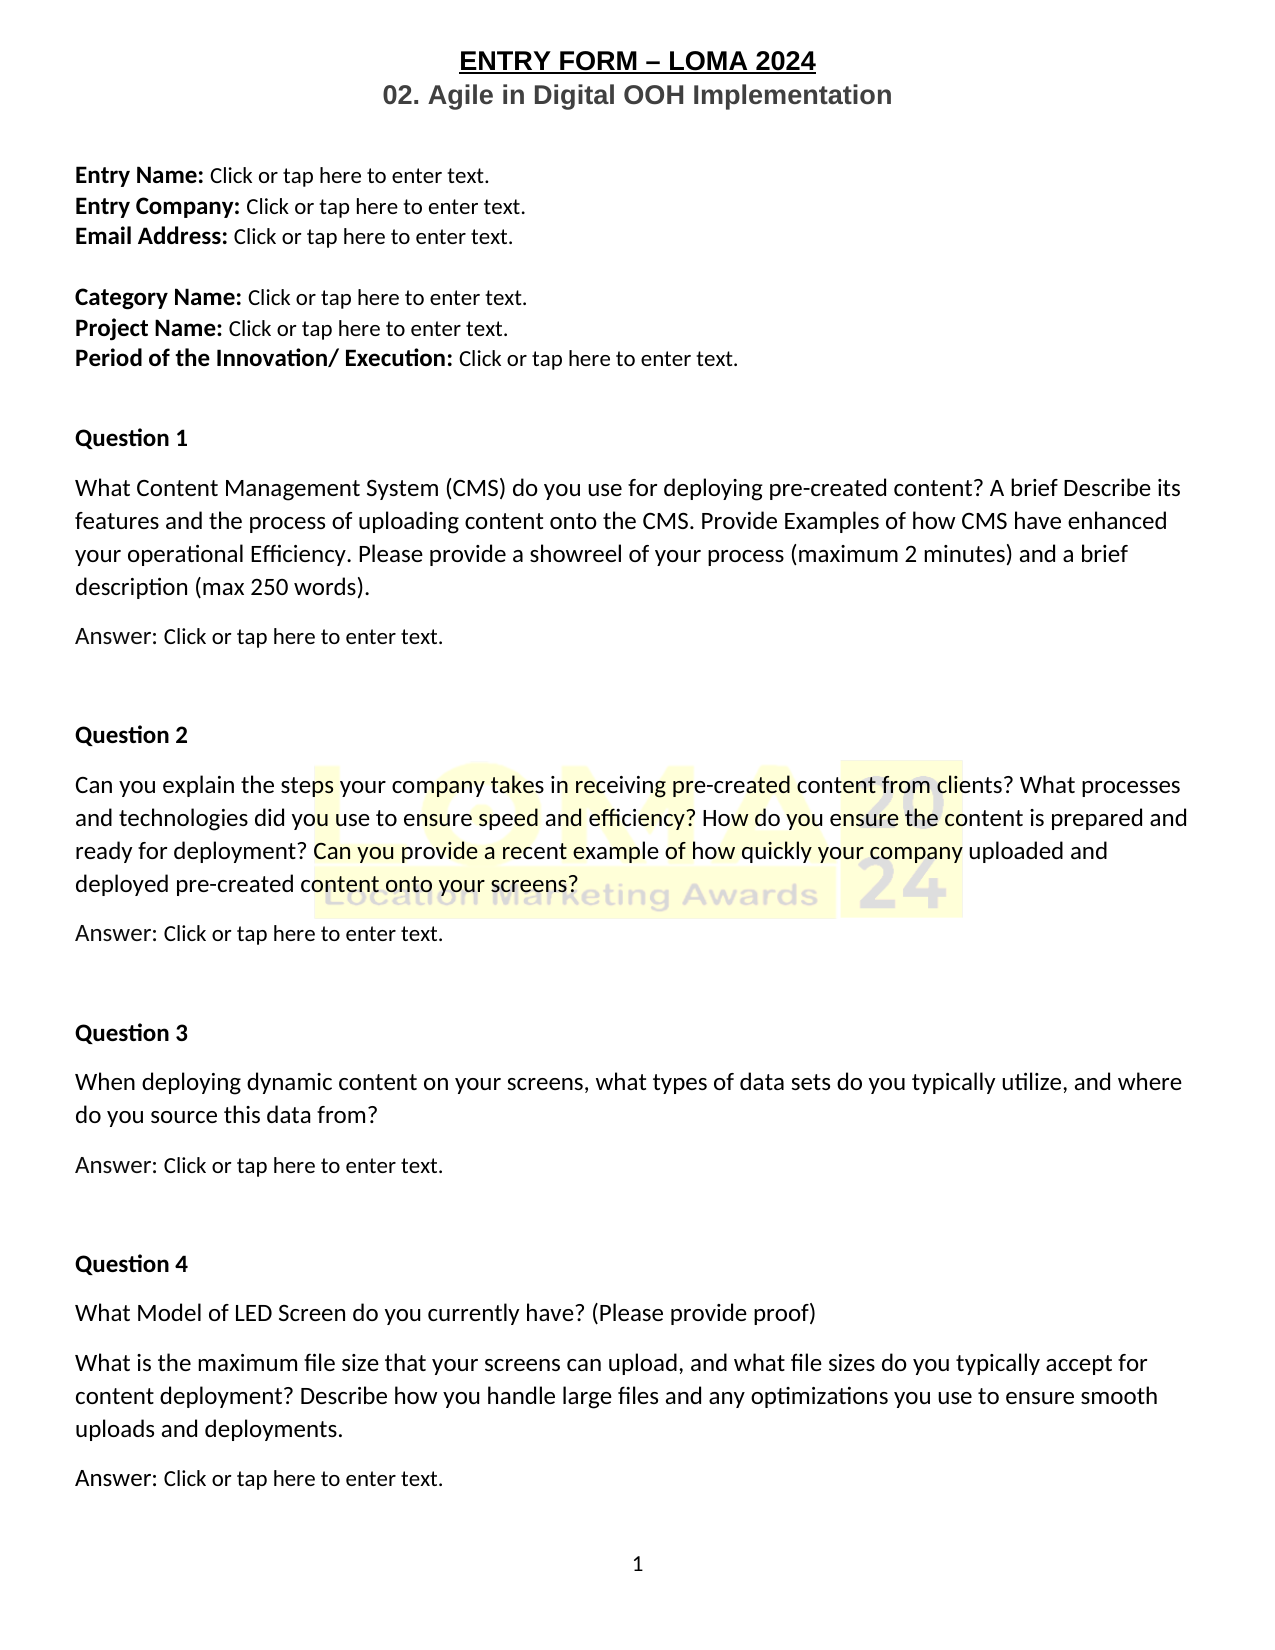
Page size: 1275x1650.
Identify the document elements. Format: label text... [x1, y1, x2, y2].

text Answer: [75, 1462, 1200, 1493]
text What Content Management System (CMS) do you use for deploying pre-created content? A brief Describe its features and the process of uploading content onto the CMS. Provide Examples of how CMS have enhanced your operational Efficiency. Please provide a showreel of your process (maximum 2 minutes) and a brief description (max 250 words). [75, 472, 1200, 601]
text What Model of LED Screen do you currently have? (Please provide proof) [75, 1297, 1200, 1328]
text Question 4 [75, 1248, 1200, 1278]
text Question 3 [75, 1017, 1200, 1047]
text Answer: [75, 620, 1200, 651]
text What is the maximum file size that your screens can upload, and what file sizes do you typically accept for content deployment? Describe how you handle large files and any optimizations you use to ensure smooth uploads and deployments. [75, 1347, 1200, 1443]
text When deploying dynamic content on your screens, what types of data sets do you typically utilize, and where do you source this data from? [75, 1066, 1200, 1130]
text Can you explain the steps your company takes in receiving pre-created content from clients? What processes and technologies did you use to ensure speed and efficiency? How do you ensure the content is prepared and ready for deployment? Can you provide a recent example of how quickly your company uploaded and deployed pre-created content onto your screens? [75, 769, 1200, 898]
text Question 1 [75, 422, 1200, 453]
text Period of the Innovation/ Execution: [75, 342, 1200, 373]
text Entry Company: [75, 190, 1200, 220]
text Answer: [75, 917, 1200, 948]
text Answer: [75, 1149, 1200, 1179]
text Category Name: [75, 281, 1200, 312]
text Project Name: [75, 312, 1200, 342]
text Entry Name: [75, 159, 1200, 190]
text Question 2 [75, 719, 1200, 750]
text Email Address: [75, 220, 1200, 251]
